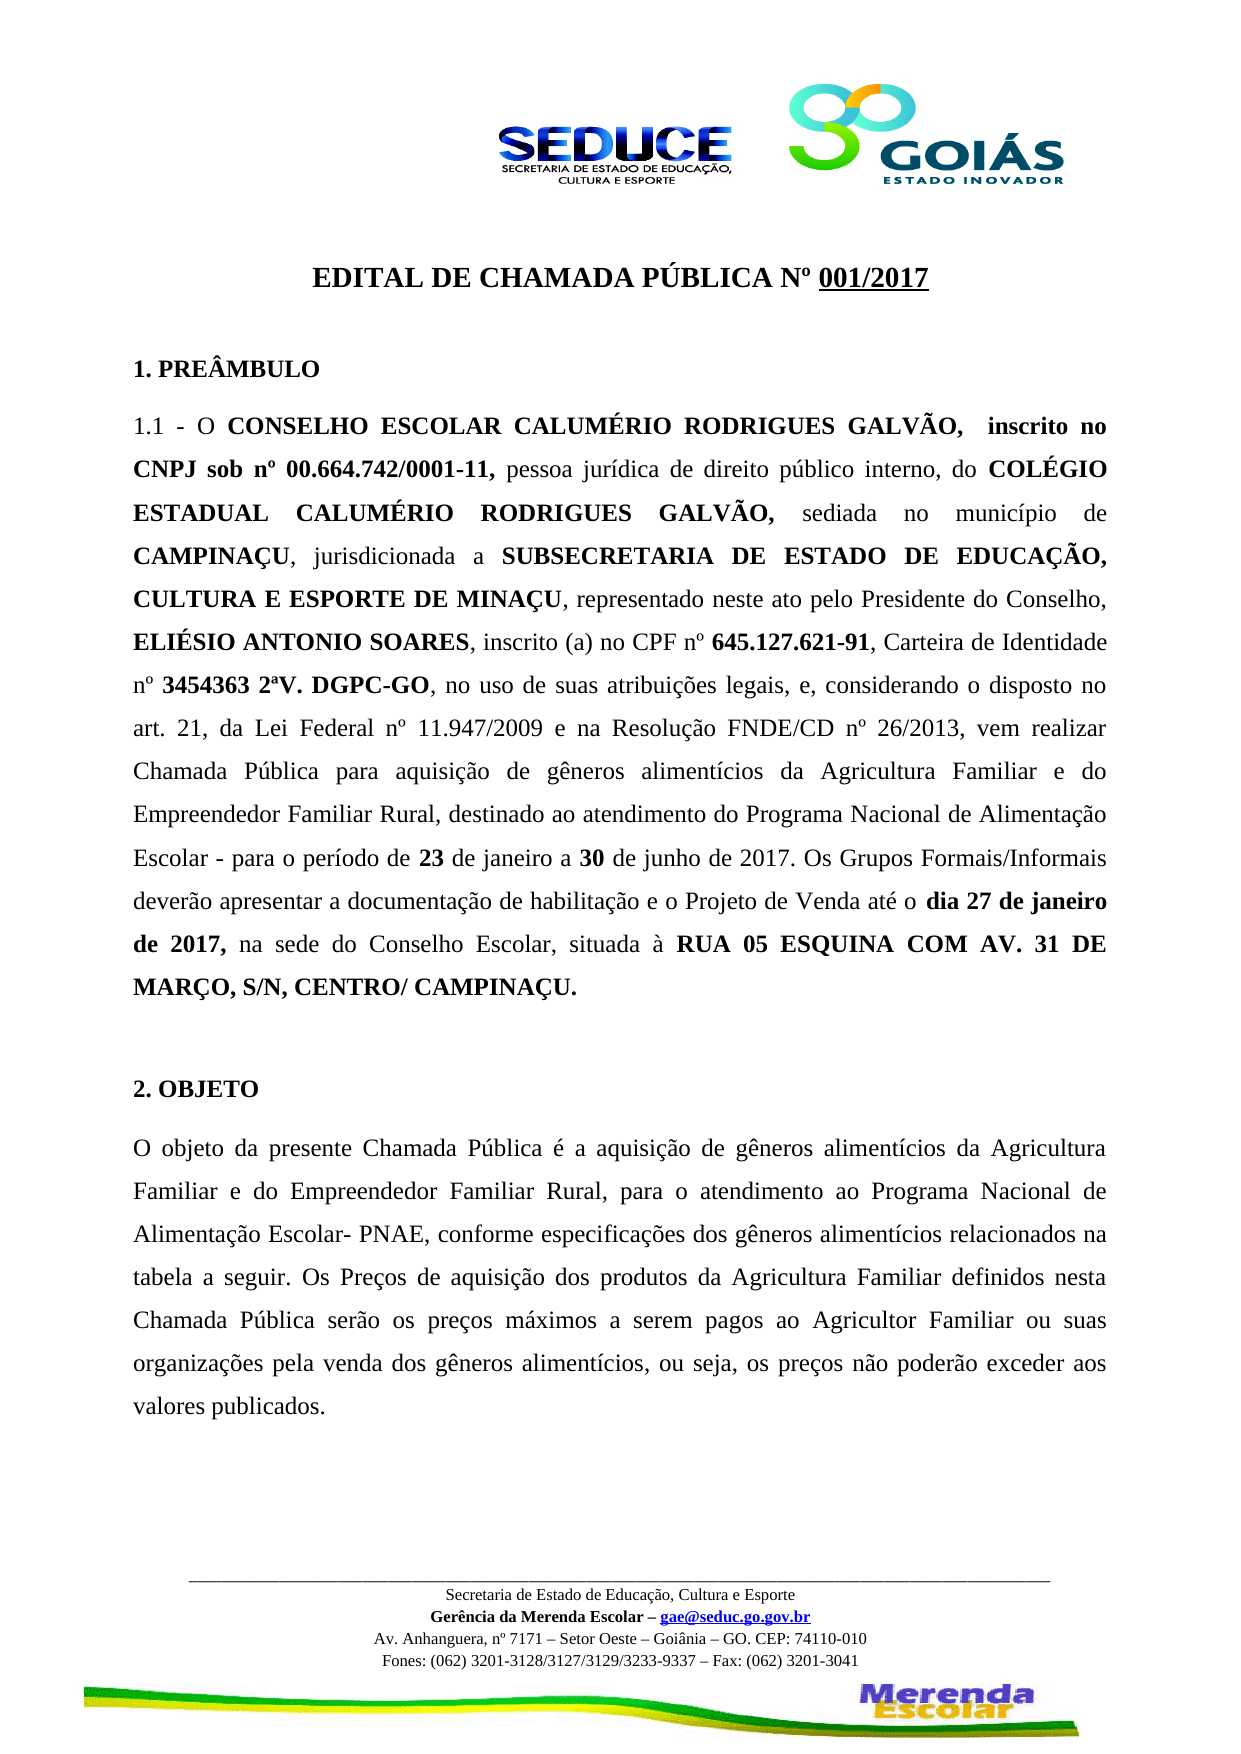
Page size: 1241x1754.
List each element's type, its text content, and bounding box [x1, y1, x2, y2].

picture [477, 73, 1108, 212]
text EDITAL DE CHAMADA PÚBLICA Nº 001/2017 [133, 260, 1107, 294]
text 1.1 - O CONSELHO ESCOLAR CALUMÉRIO RODRIGUES GALVÃO, inscrito no CNPJ sob nº 00.664.742/0001-11, pessoa jurídica de direito público interno, do COLÉGIO ESTADUAL CALUMÉRIO RODRIGUES GALVÃO, sediada no município de CAMPINAÇU, jurisdicionada a SUBSECRETARIA DE ESTADO DE EDUCAÇÃO, CULTURA E ESPORTE DE MINAÇU, representado neste ato pelo Presidente do Conselho, ELIÉSIO ANTONIO SOARES, inscrito (a) no CPF nº 645.127.621-91, Carteira de Identidade nº 3454363 2ªV. DGPC-GO, no uso de suas atribuições legais, e, considerando o disposto no art. 21, da Lei Federal nº 11.947/2009 e na Resolução FNDE/CD nº 26/2013, vem realizar Chamada Pública para aquisição de gêneros alimentícios da Agricultura Familiar e do Empreendedor Familiar Rural, destinado ao atendimento do Programa Nacional de Alimentação Escolar - para o período de 23 de janeiro a 30 de junho de 2017. Os Grupos Formais/Informais deverão apresentar a documentação de habilitação e o Projeto de Venda até o dia 27 de janeiro de 2017, na sede do Conselho Escolar, situada à RUA 05 ESQUINA COM AV. 31 DE MARÇO, S/N, CENTRO/ CAMPINAÇU. [133, 411, 1107, 1001]
text 1. PREÂMBULO [133, 354, 1107, 383]
text O objeto da presente Chamada Pública é a aquisição de gêneros alimentícios da Agricultura Familiar e do Empreendedor Familiar Rural, para o atendimento ao Programa Nacional de Alimentação Escolar- PNAE, conforme especificações dos gêneros alimentícios relacionados na tabela a seguir. Os Preços de aquisição dos produtos da Agricultura Familiar definidos nesta Chamada Pública serão os preços máximos a serem pagos ao Agricultor Familiar ou suas organizações pela venda dos gêneros alimentícios, ou seja, os preços não poderão exceder aos valores publicados. [133, 1133, 1107, 1420]
text 2. OBJETO [133, 1074, 1107, 1103]
